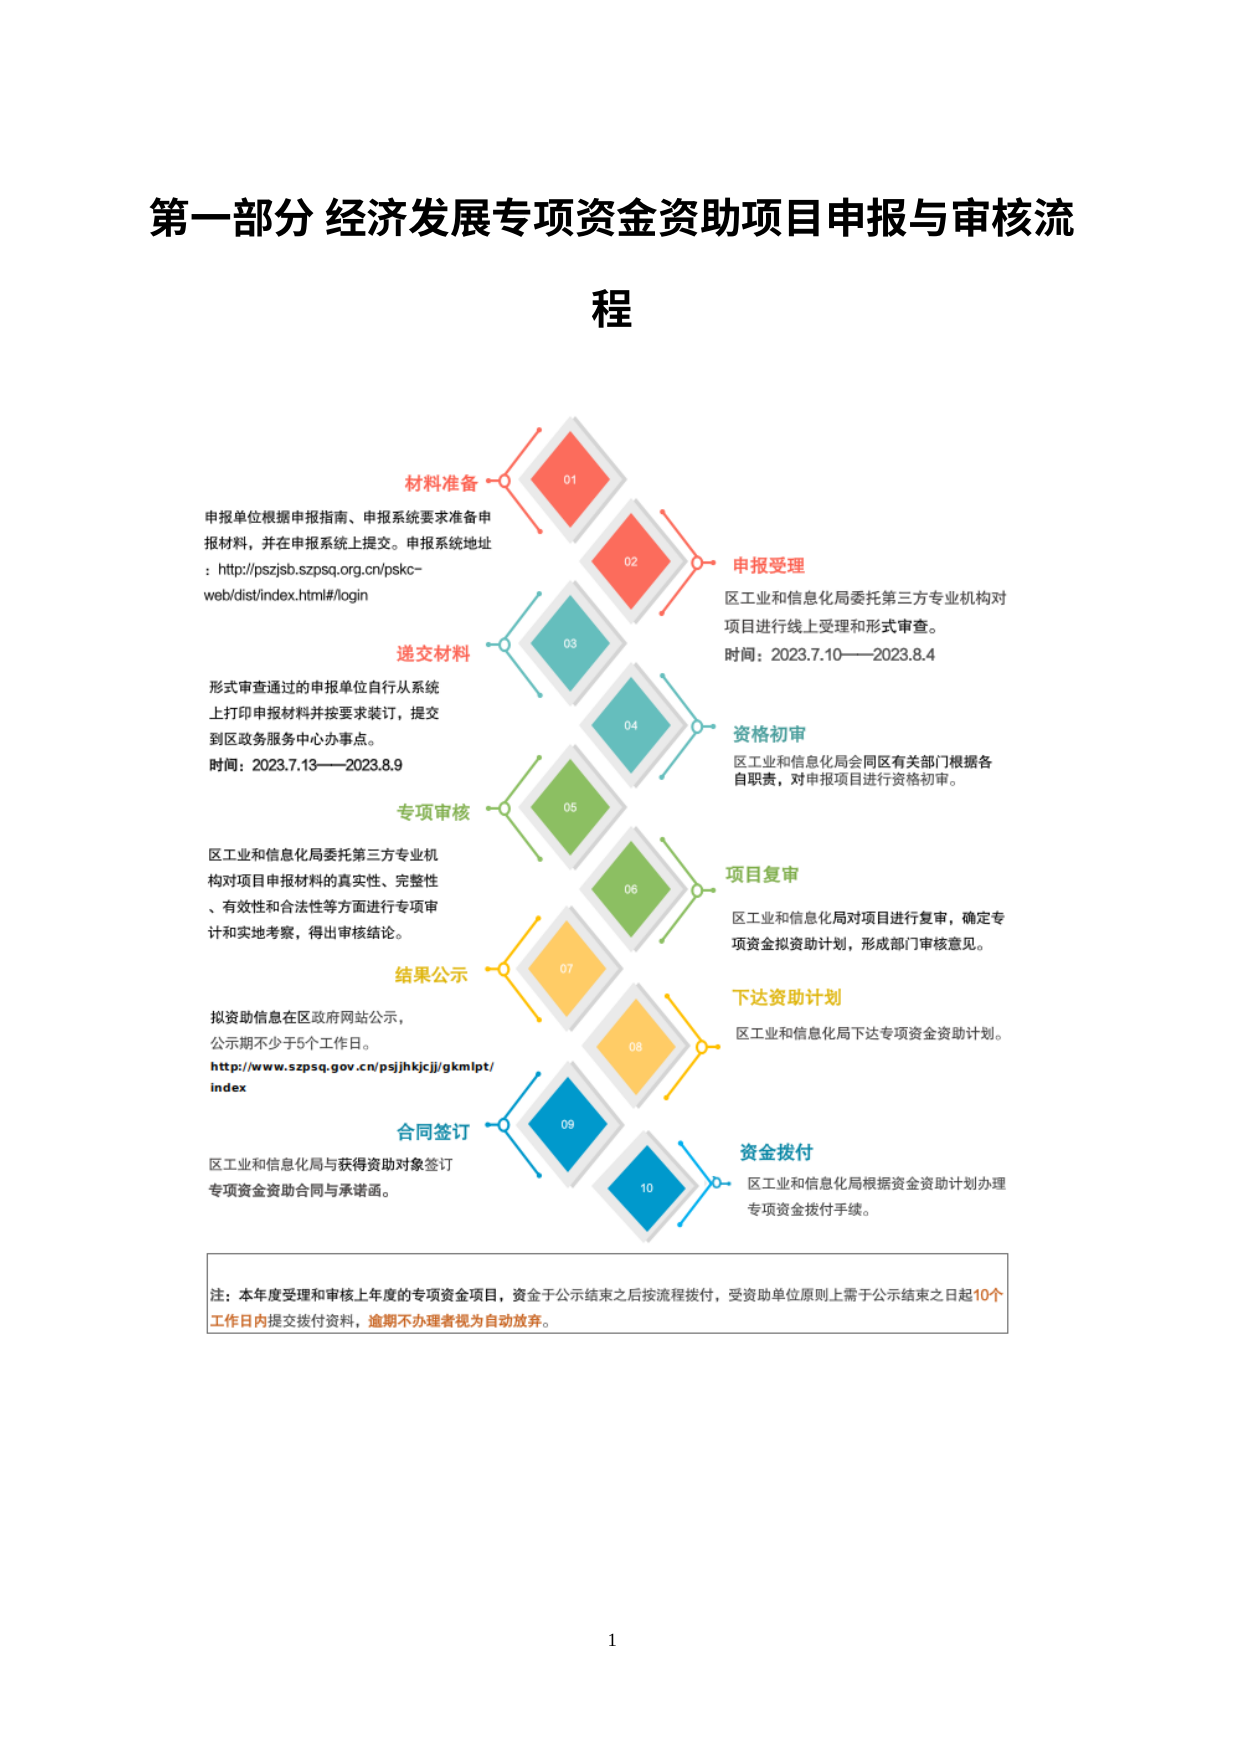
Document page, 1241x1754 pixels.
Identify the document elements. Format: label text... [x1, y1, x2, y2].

picture [146, 400, 1078, 1360]
subtitle 第一部分 经济发展专项资金资助项目申报与审核流程 [146, 185, 1078, 336]
